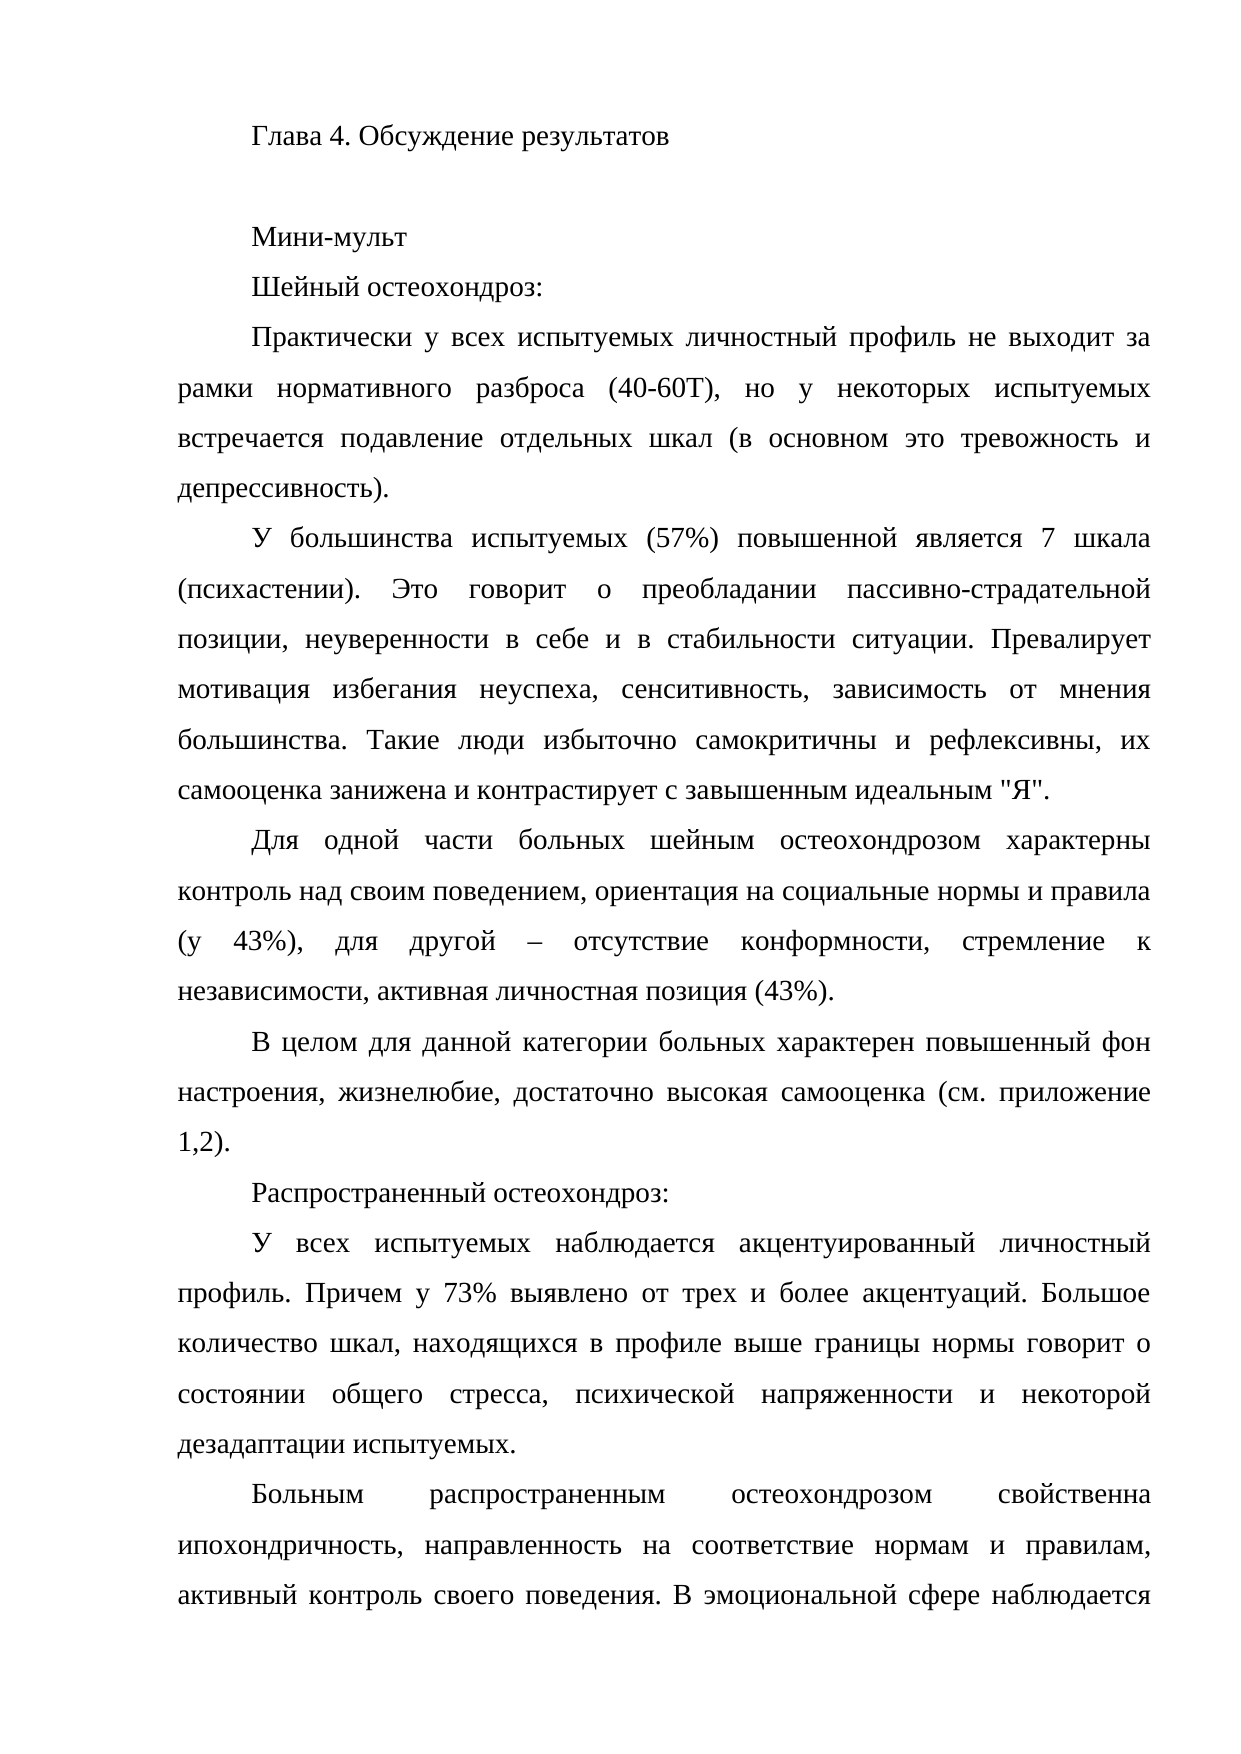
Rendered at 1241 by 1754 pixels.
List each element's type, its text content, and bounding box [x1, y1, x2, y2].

text В целом для данной категории больных характерен повышенный фон настроения, жизнелюбие, достаточно высокая самооценка (см. приложение 1,2). [177, 1024, 1152, 1158]
text Мини-мульт [177, 219, 1152, 252]
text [177, 1477, 1152, 1611]
text Распространенный остеохондроз: [177, 1175, 1152, 1208]
text У всех испытуемых наблюдается акцентуированный личностный профиль. Причем у 73% выявлено от трех и более акцентуаций. Большое количество шкал, находящихся в профиле выше границы нормы говорит о состоянии общего стресса, психической напряженности и некоторой дезадаптации испытуемых. [177, 1225, 1152, 1460]
text Глава 4. Обсуждение результатов [177, 118, 1152, 152]
text Для одной части больных шейным остеохондрозом характерны контроль над своим поведением, ориентация на социальные нормы и правила (у 43%), для другой – отсутствие конформности, стремление к независимости, активная личностная позиция (43%). [177, 822, 1152, 1007]
text Практически у всех испытуемых личностный профиль не выходит за рамки нормативного разброса (40-60Т), но у некоторых испытуемых встречается подавление отдельных шкал (в основном это тревожность и депрессивность). [177, 319, 1152, 504]
text Шейный остеохондроз: [177, 269, 1152, 303]
text У большинства испытуемых (57%) повышенной является 7 шкала (психастении). Это говорит о преобладании пассивно-страдательной позиции, неуверенности в себе и в стабильности ситуации. Превалирует мотивация избегания неуспеха, сенситивность, зависимость от мнения большинства. Такие люди избыточно самокритичны и рефлексивны, их самооценка занижена и контрастирует с завышенным идеальным "Я". [177, 521, 1152, 806]
